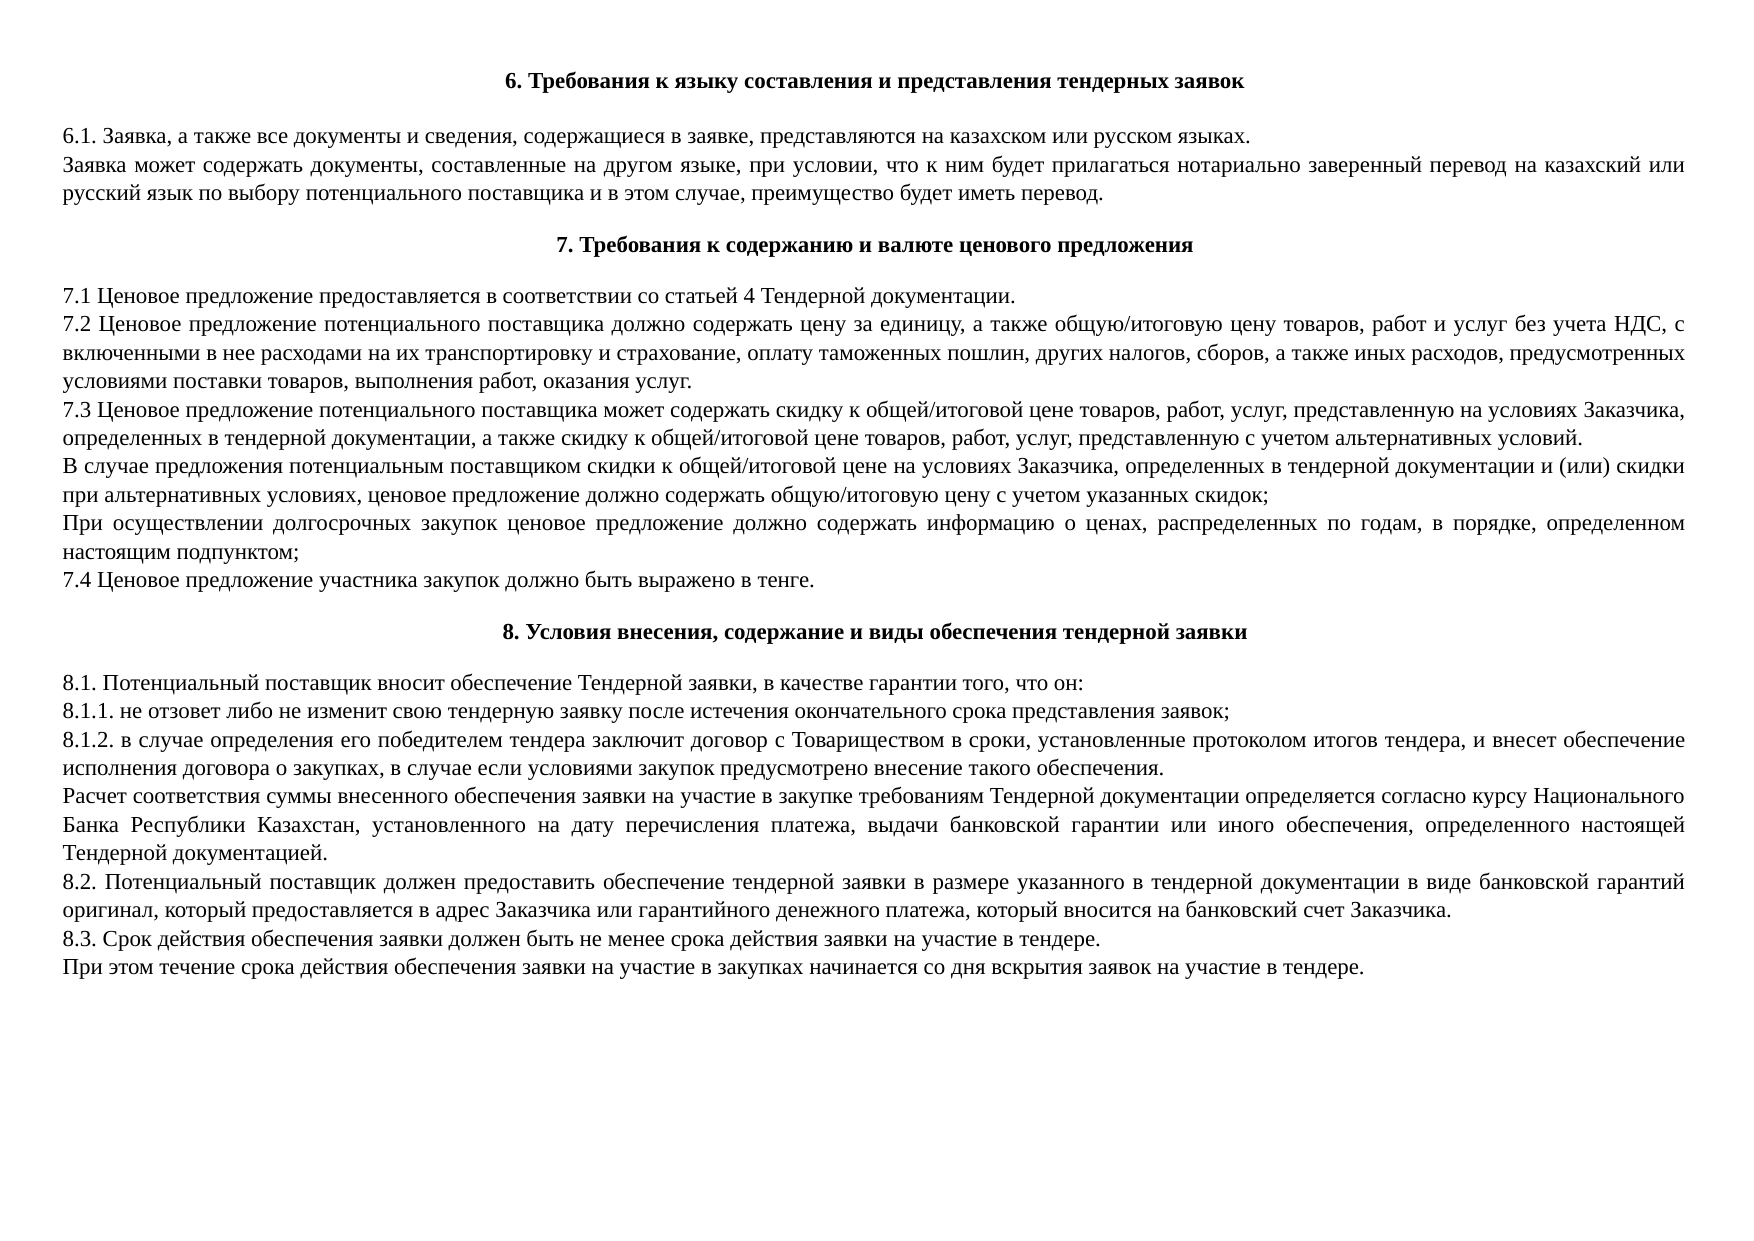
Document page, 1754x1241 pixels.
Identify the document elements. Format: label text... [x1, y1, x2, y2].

text В случае предложения потенциальным поставщиком скидки к общей/итоговой цене на условиях Заказчика, определенных в тендерной документации и (или) скидки при альтернативных условиях, ценовое предложение должно содержать общую/итоговую цену с учетом указанных скидок; [62, 453, 1688, 507]
text 8.1.2. в случае определения его победителем тендера заключит договор с Товариществом в сроки, установленные протоколом итогов тендера, и внесет обеспечение исполнения договора о закупках, в случае если условиями закупок предусмотрено внесение такого обеспечения. [62, 726, 1688, 781]
text 7.4 Ценовое предложение участника закупок должно быть выражено в тенге. [62, 566, 1688, 593]
text При осуществлении долгосрочных закупок ценовое предложение должно содержать информацию о ценах, распределенных по годам, в порядке, определенном настоящим подпунктом; [62, 509, 1688, 564]
subtitle 6. Требования к языку составления и представления тендерных заявок [62, 67, 1688, 94]
text 8.1. Потенциальный поставщик вносит обеспечение Тендерной заявки, в качестве гарантии того, что он: [62, 669, 1688, 695]
text Заявка может содержать документы, составленные на другом языке, при условии, что к ним будет прилагаться нотариально заверенный перевод на казахский или русский язык по выбору потенциального поставщика и в этом случае, преимущество будет иметь перевод. [62, 151, 1688, 206]
text 8.2. Потенциальный поставщик должен предоставить обеспечение тендерной заявки в размере указанного в тендерной документации в виде банковской гарантий оригинал, который предоставляется в адрес Заказчика или гарантийного денежного платежа, который вносится на банковский счет Заказчика. [62, 868, 1688, 923]
text 6.1. Заявка, а также все документы и сведения, содержащиеся в заявке, представляются на казахском или русском языках. [62, 123, 1688, 149]
text 7.3 Ценовое предложение потенциального поставщика может содержать скидку к общей/итоговой цене товаров, работ, услуг, представленную на условиях Заказчика, определенных в тендерной документации, а также скидку к общей/итоговой цене товаров, работ, услуг, представленную с учетом альтернативных условий. [62, 396, 1688, 451]
text При этом течение срока действия обеспечения заявки на участие в закупках начинается со дня вскрытия заявок на участие в тендере. [62, 953, 1688, 979]
subtitle 7. Требования к содержанию и валюте ценового предложения [62, 231, 1688, 257]
subtitle 8. Условия внесения, содержание и виды обеспечения тендерной заявки [62, 618, 1688, 644]
text 8.1.1. не отзовет либо не изменит свою тендерную заявку после истечения окончательного срока представления заявок; [62, 697, 1688, 724]
text 7.2 Ценовое предложение потенциального поставщика должно содержать цену за единицу, а также общую/итоговую цену товаров, работ и услуг без учета НДС, с включенными в нее расходами на их транспортировку и страхование, оплату таможенных пошлин, других налогов, сборов, а также иных расходов, предусмотренных условиями поставки товаров, выполнения работ, оказания услуг. [62, 310, 1688, 394]
text Расчет соответствия суммы внесенного обеспечения заявки на участие в закупке требованиям Тендерной документации определяется согласно курсу Национального Банка Республики Казахстан, установленного на дату перечисления платежа, выдачи банковской гарантии или иного обеспечения, определенного настоящей Тендерной документацией. [62, 783, 1688, 866]
text 8.3. Срок действия обеспечения заявки должен быть не менее срока действия заявки на участие в тендере. [62, 925, 1688, 951]
text 7.1 Ценовое предложение предоставляется в соответствии со статьей 4 Тендерной документации. [62, 282, 1688, 308]
